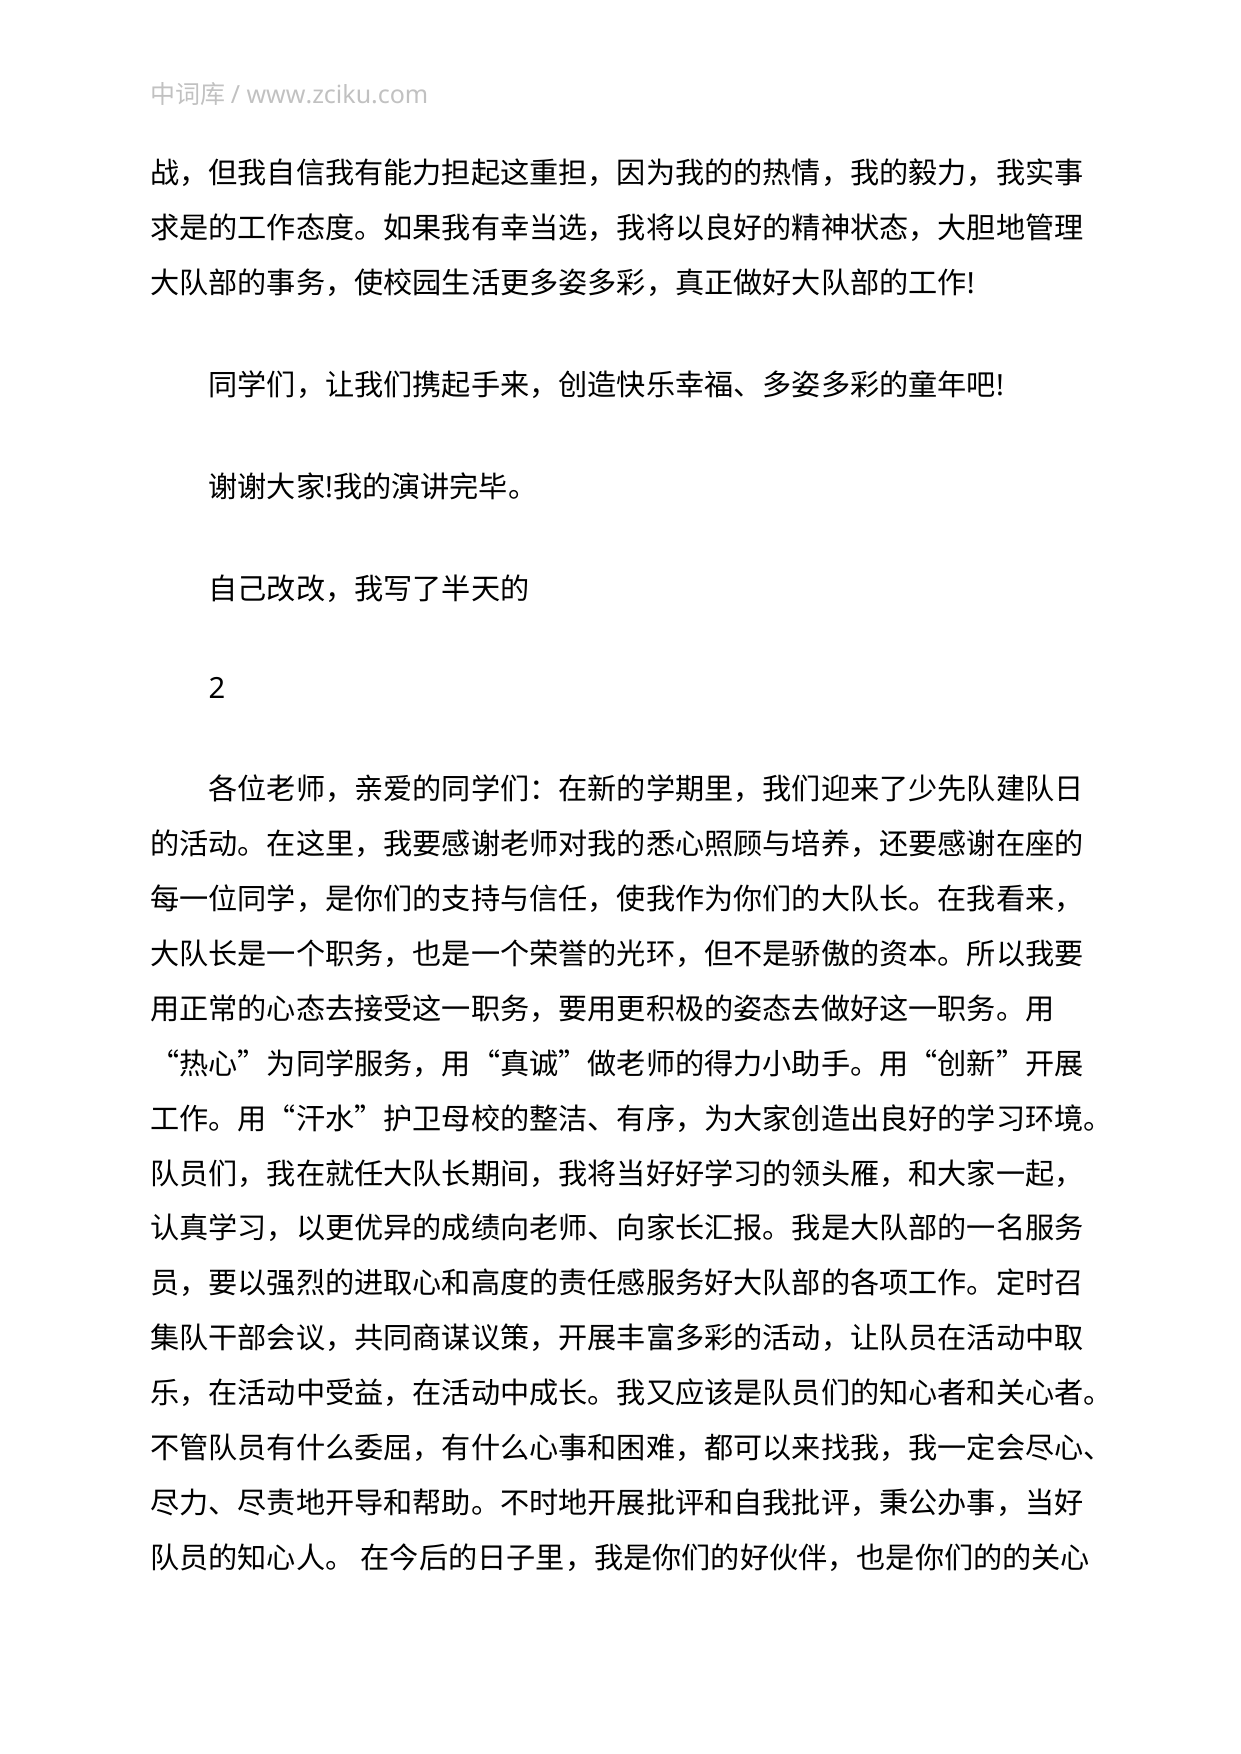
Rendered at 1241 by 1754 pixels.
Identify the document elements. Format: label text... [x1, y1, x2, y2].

text 同学们，让我们携起手来，创造快乐幸福、多姿多彩的童年吧! [150, 362, 1090, 404]
text 2 [150, 667, 1090, 707]
text 谢谢大家!我的演讲完毕。 [150, 464, 1090, 506]
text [150, 766, 1090, 1577]
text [150, 150, 1090, 302]
text 自己改改，我写了半天的 [150, 566, 1090, 608]
